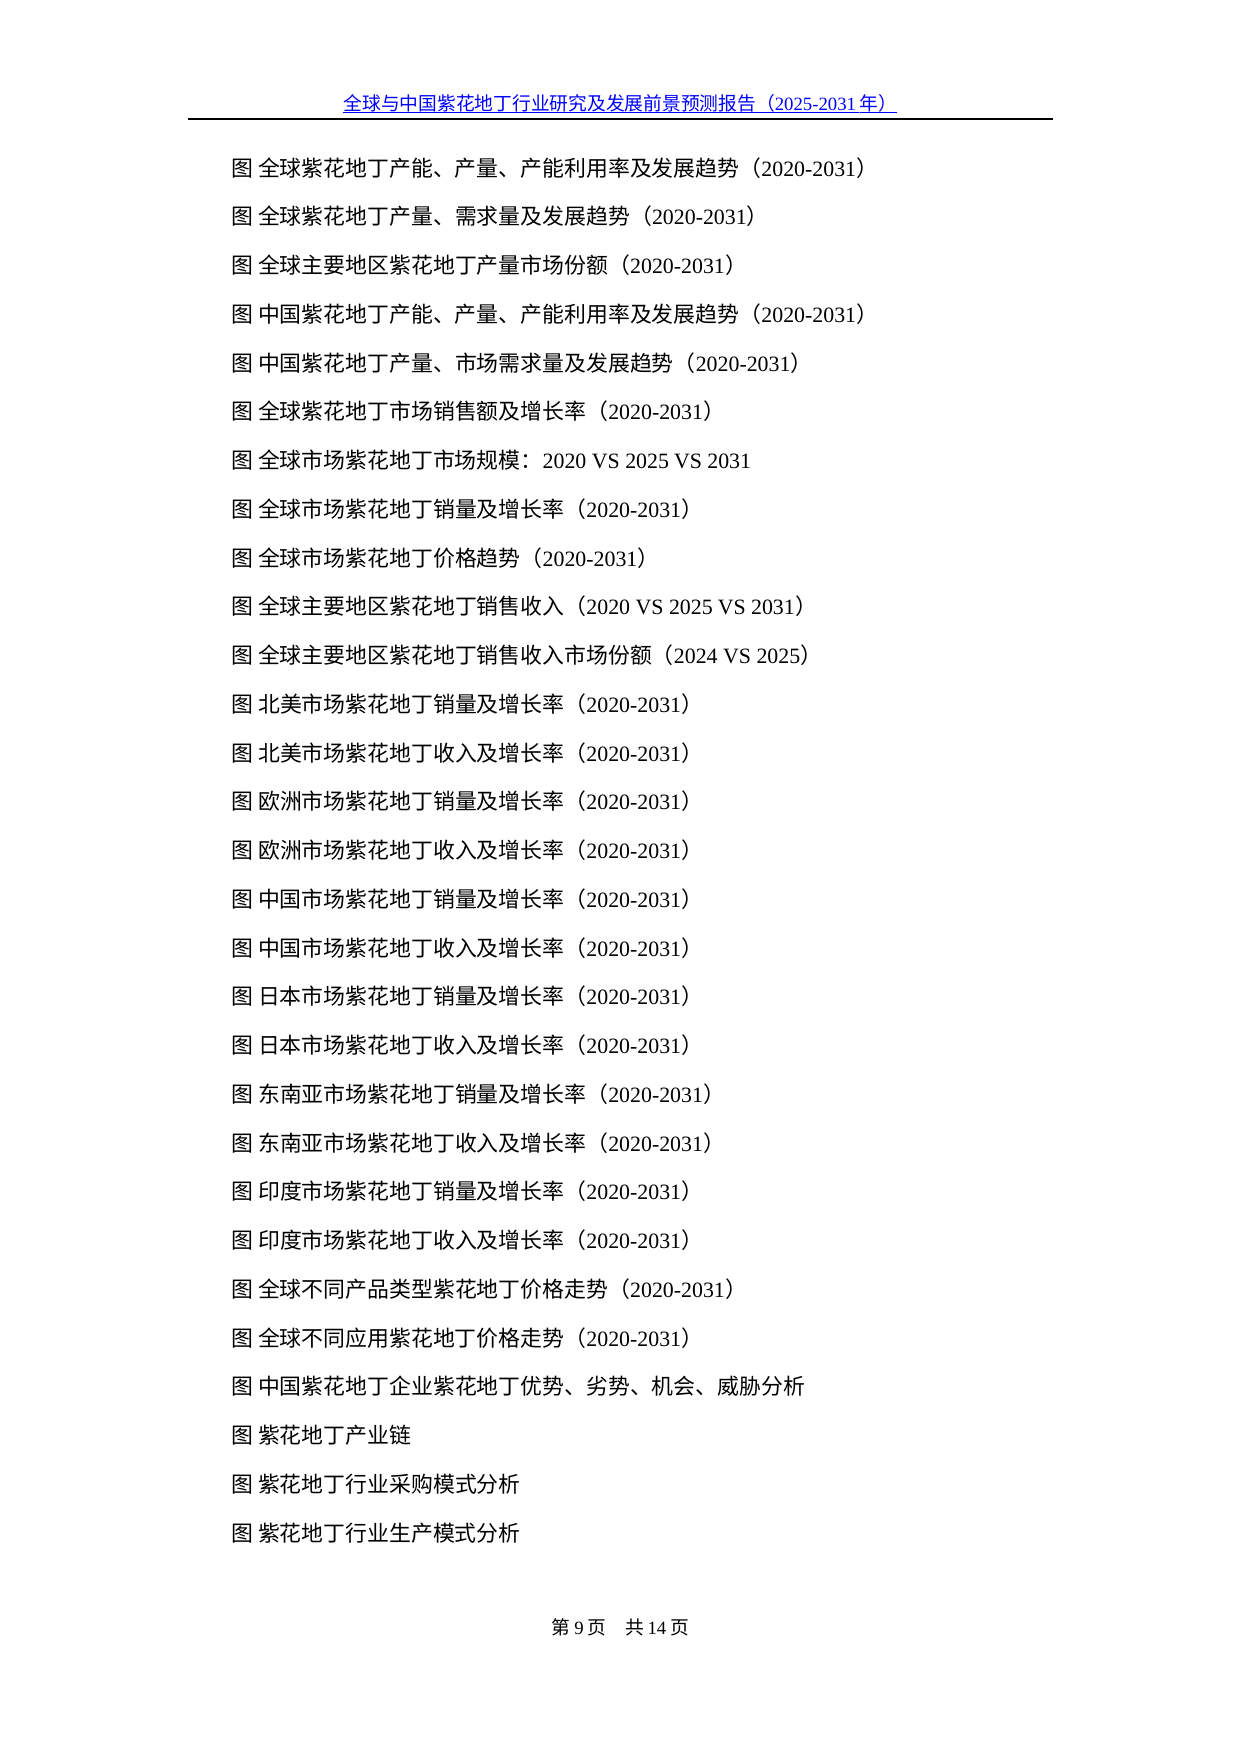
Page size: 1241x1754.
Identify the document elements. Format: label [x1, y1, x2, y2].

text [187, 150, 1053, 1548]
